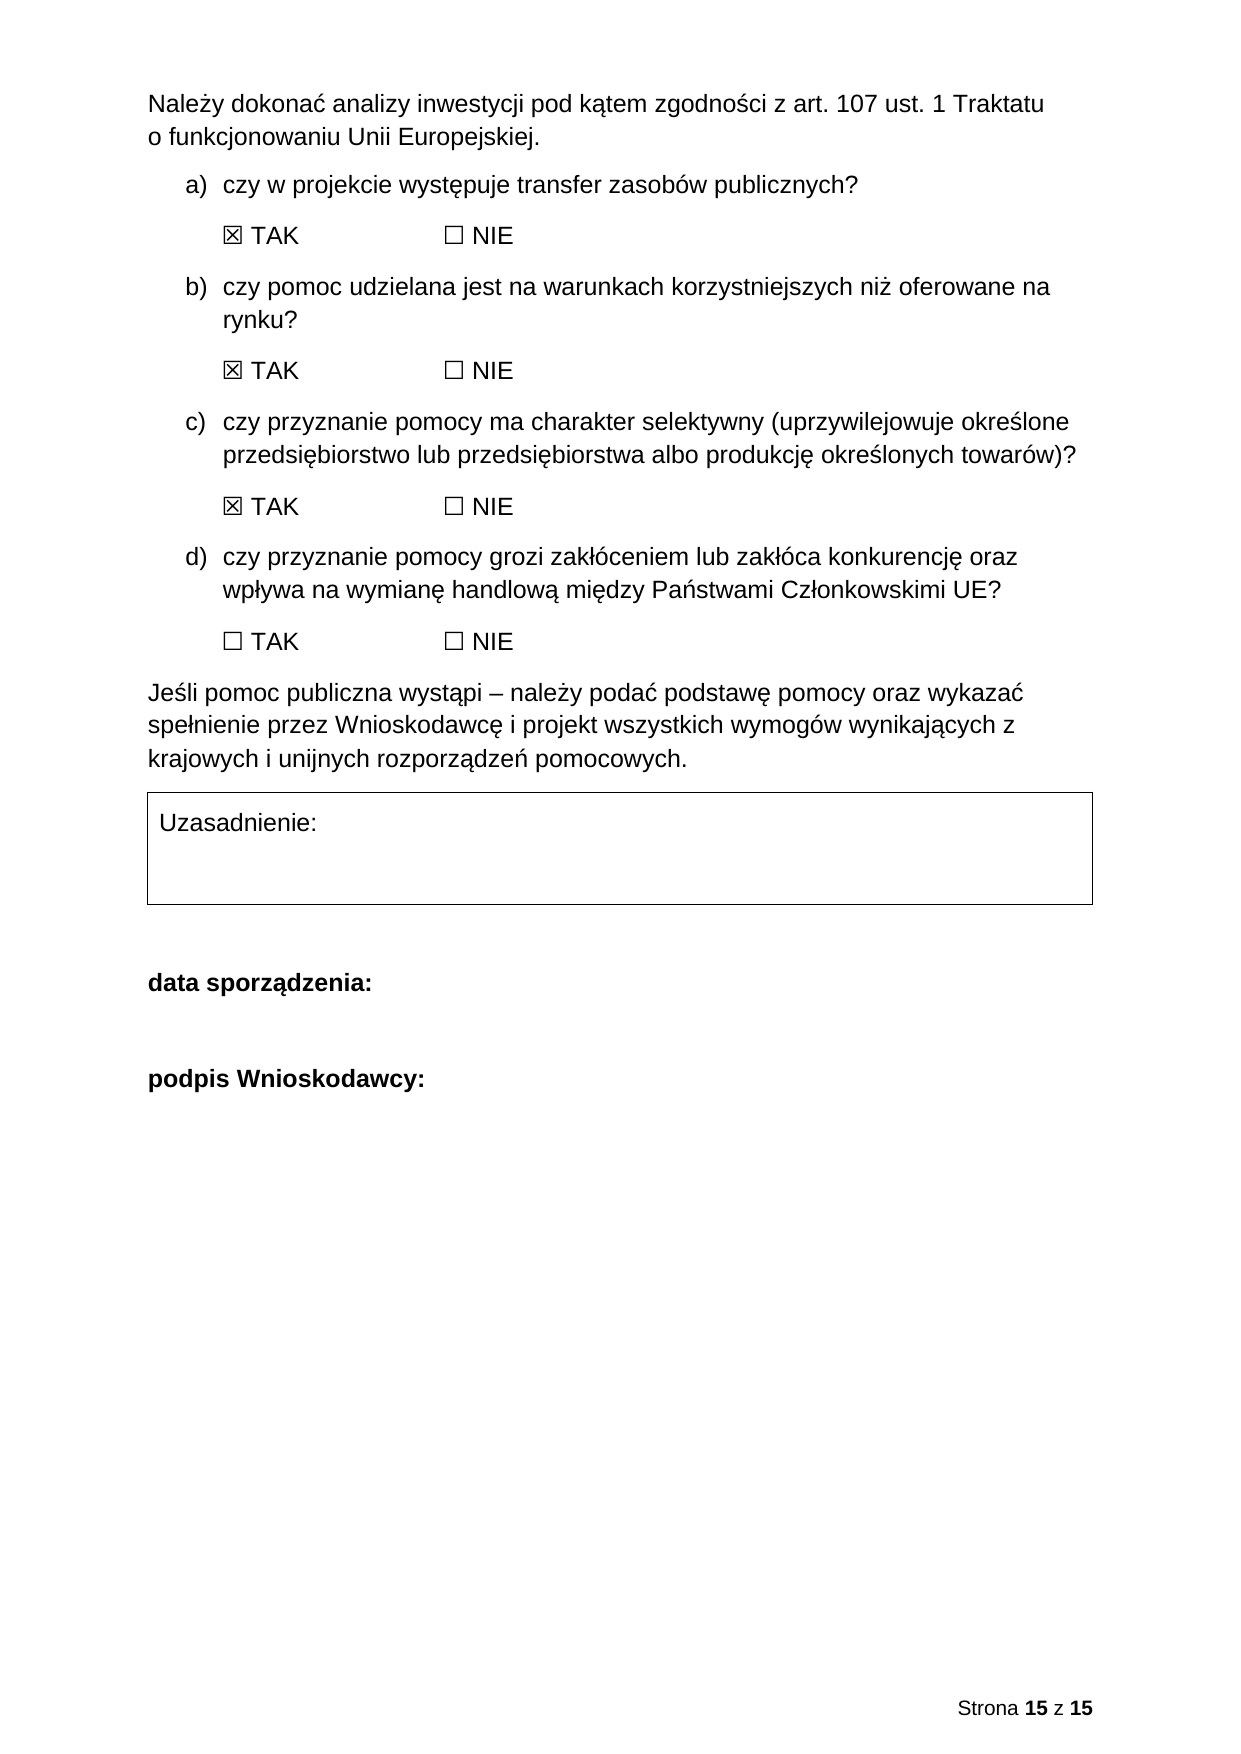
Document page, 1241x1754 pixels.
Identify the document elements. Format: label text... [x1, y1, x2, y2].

text ☒ TAK ☐ NIE [148, 488, 1093, 522]
table_header Uzasadnienie: [148, 793, 1092, 904]
text ☐ TAK ☐ NIE [148, 623, 1093, 657]
list czy przyznanie pomocy grozi zakłóceniem lub zakłóca konkurencję oraz wpływa na wymianę handlową między Państwami Członkowskimi UE? [185, 542, 1093, 604]
text podpis Wnioskodawcy: [148, 1064, 1093, 1092]
text ☒ TAK ☐ NIE [185, 218, 1093, 252]
list czy w projekcie występuje transfer zasobów publicznych? [185, 170, 1093, 198]
list czy przyznanie pomocy ma charakter selektywny (uprzywilejowuje określone przedsiębiorstwo lub przedsiębiorstwa albo produkcję określonych towarów)? [185, 407, 1093, 469]
text data sporządzenia: [148, 968, 1093, 996]
text ☒ TAK ☐ NIE [221, 353, 1093, 387]
text Należy dokonać analizy inwestycji pod kątem zgodności z art. 107 ust. 1 Traktatu o funkcjonowaniu Unii Europejskiej. [148, 89, 1093, 150]
list czy pomoc udzielana jest na warunkach korzystniejszych niż oferowane na rynku? [185, 272, 1093, 334]
text Jeśli pomoc publiczna wystąpi – należy podać podstawę pomocy oraz wykazać spełnienie przez Wnioskodawcę i projekt wszystkich wymogów wynikających z krajowych i unijnych rozporządzeń pomocowych. [148, 677, 1093, 772]
